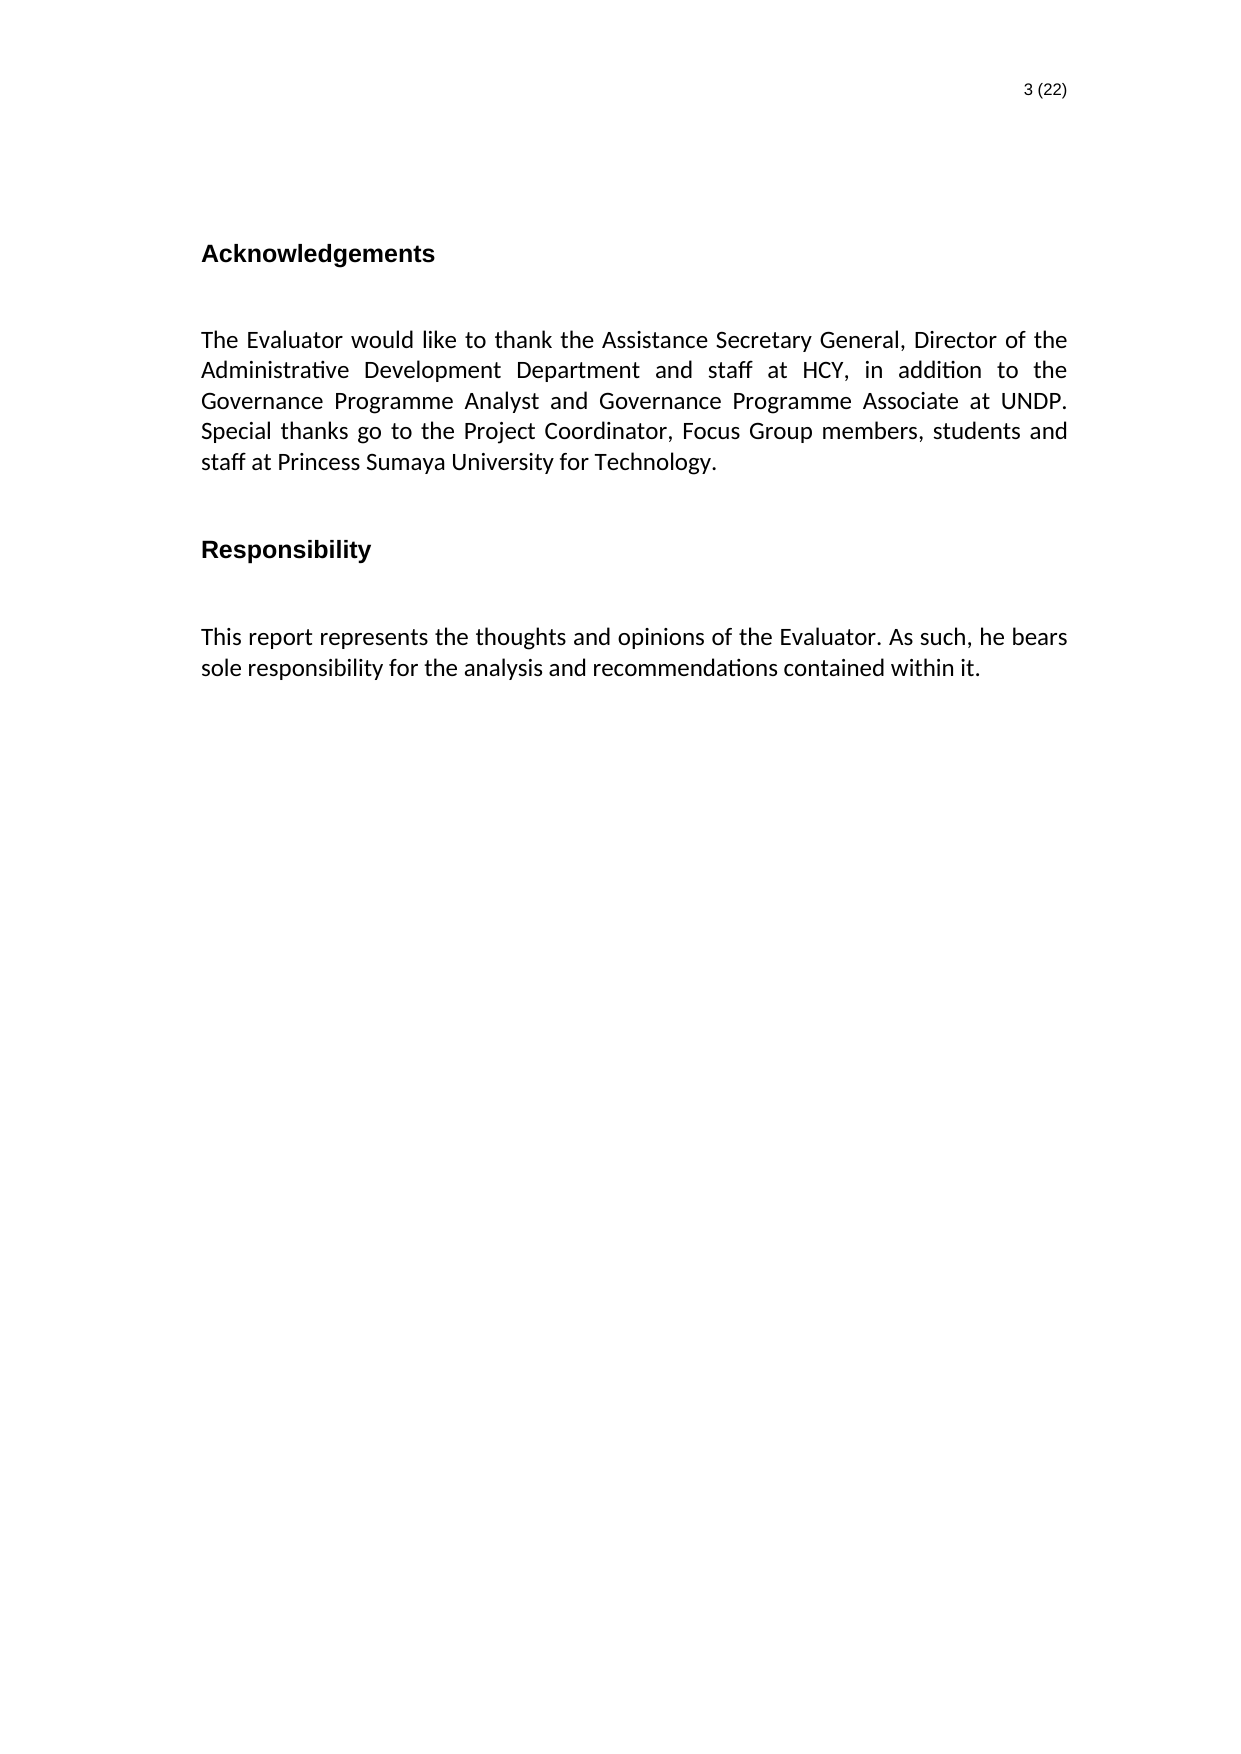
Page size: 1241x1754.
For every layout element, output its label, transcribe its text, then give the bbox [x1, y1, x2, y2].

text Acknowledgements [201, 236, 1069, 267]
text Responsibility [201, 533, 1069, 564]
text This report represents the thoughts and opinions of the Evaluator. As such, he bears sole responsibility for the analysis and recommendations contained within it. [201, 620, 1069, 683]
text The Evaluator would like to thank the Assistance Secretary General, Director of the Administrative Development Department and staff at HCY, in addition to the Governance Programme Analyst and Governance Programme Associate at UNDP. Special thanks go to the Project Coordinator, Focus Group members, students and staff at Princess Sumaya University for Technology. [201, 324, 1069, 476]
